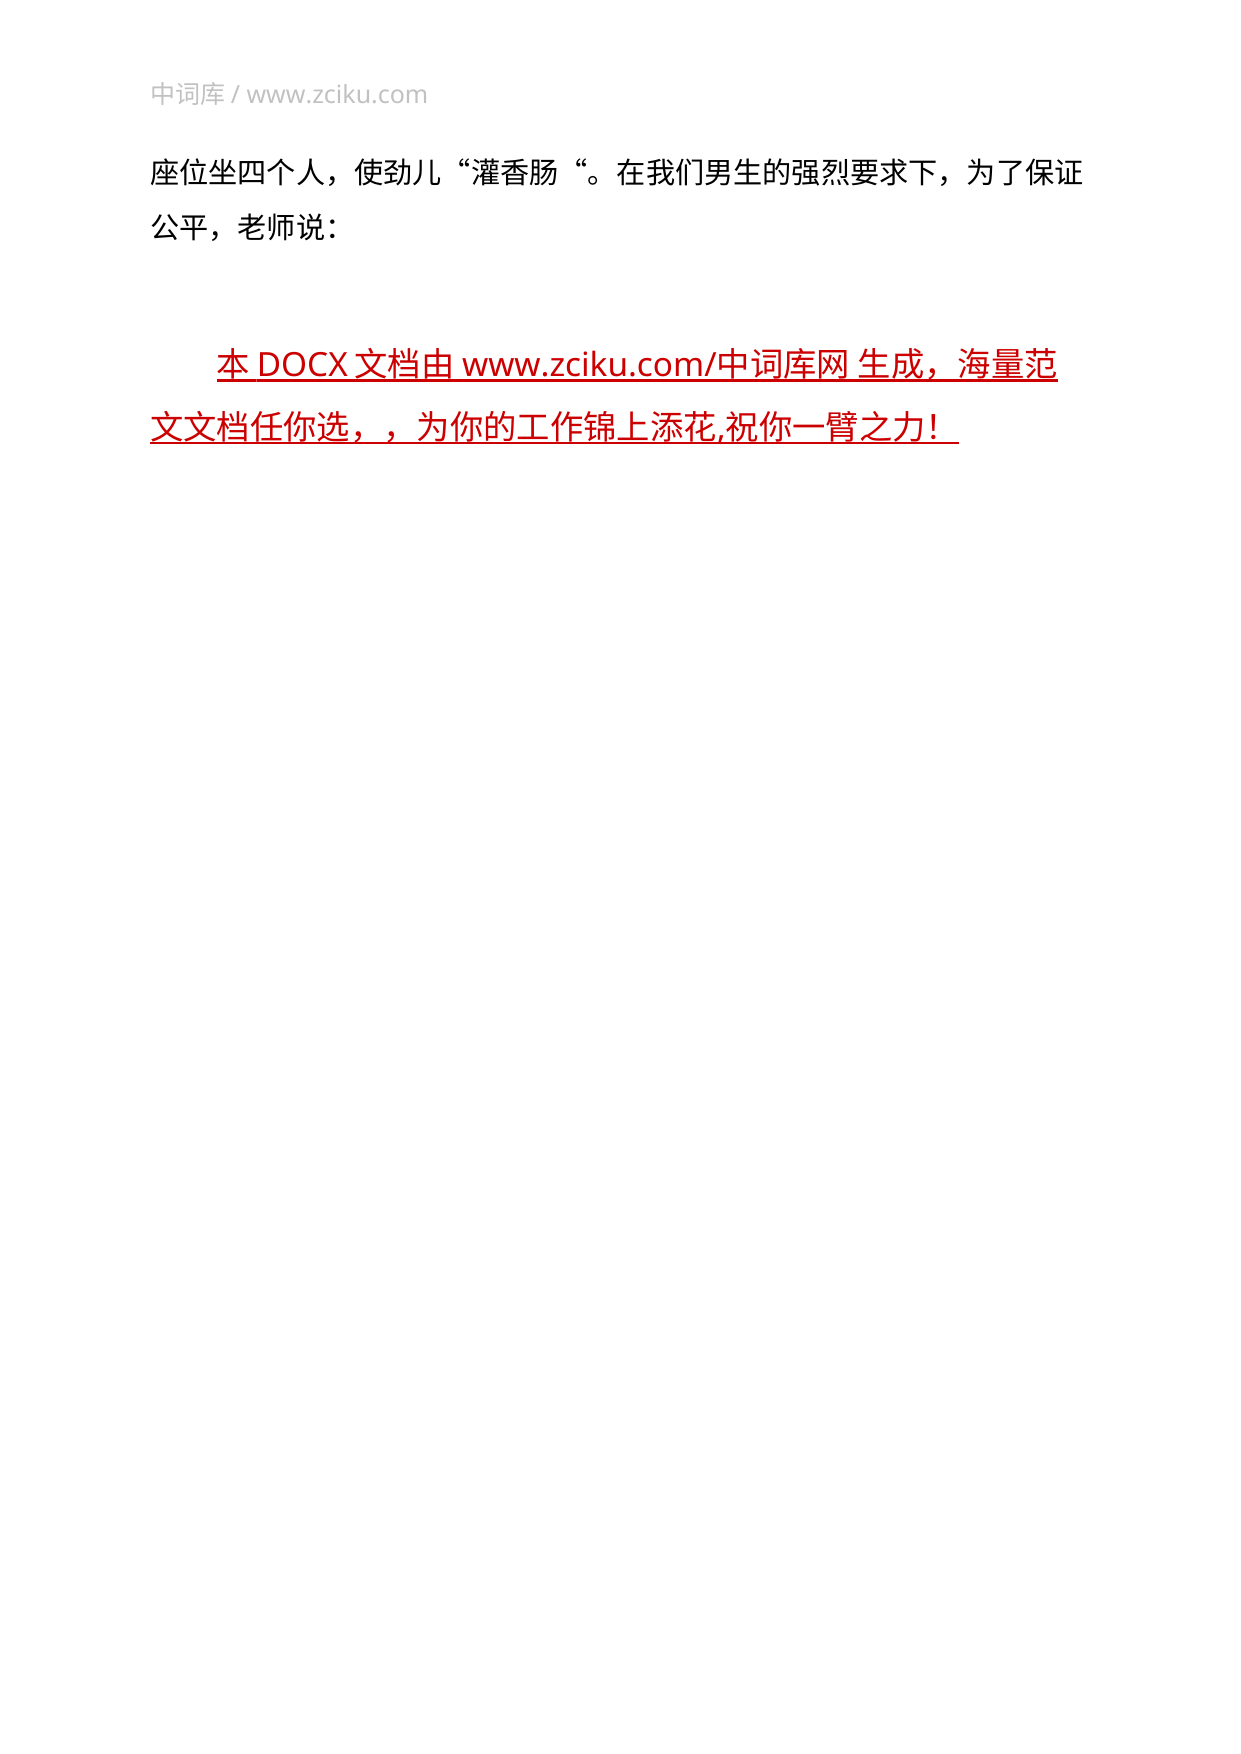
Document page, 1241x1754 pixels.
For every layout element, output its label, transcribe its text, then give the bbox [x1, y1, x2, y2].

text 本DOCX文档由 www.zciku.com/中词库网 生成，海量范文文档任你选，，为你的工作锦上添花,祝你一臂之力！ [150, 338, 1090, 449]
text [150, 150, 1090, 247]
